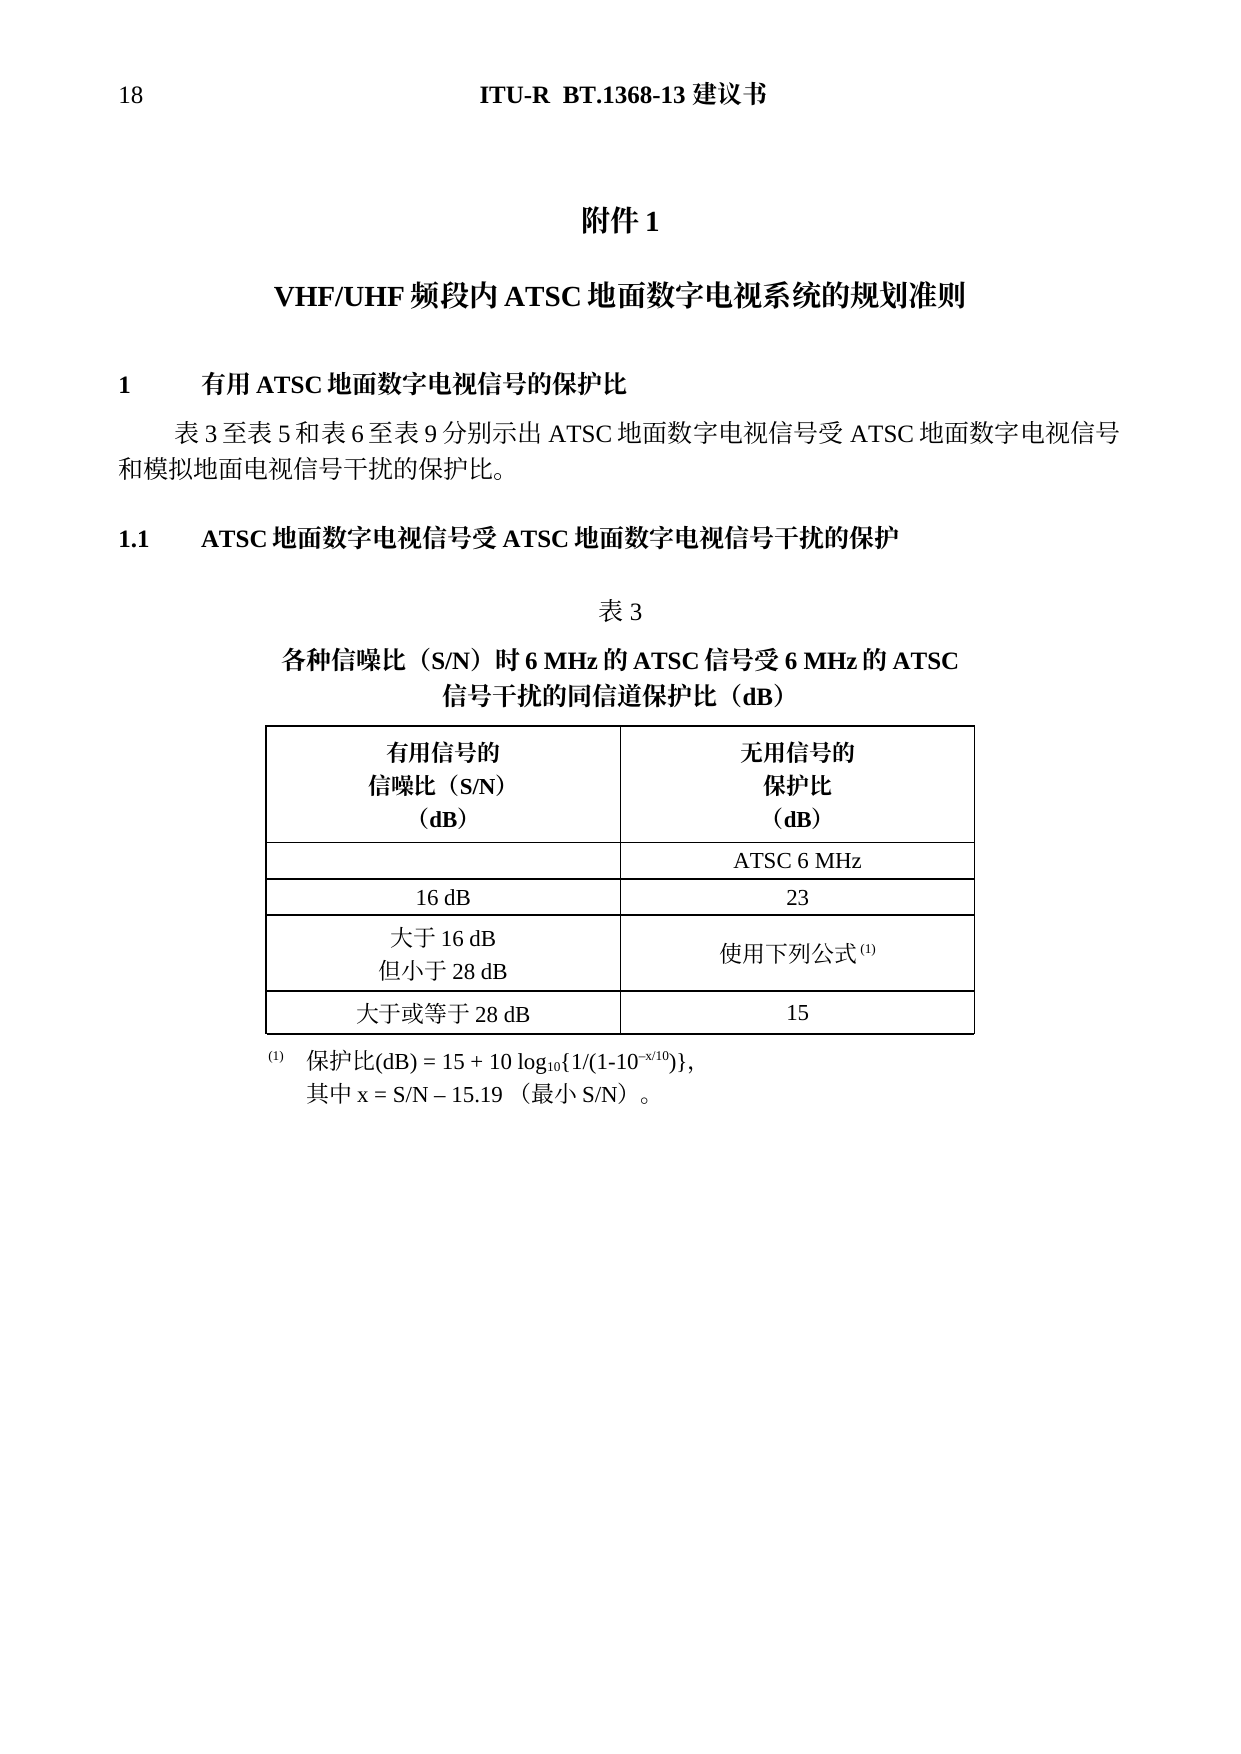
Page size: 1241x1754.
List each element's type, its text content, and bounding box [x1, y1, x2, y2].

table_cell 大于16 dB 但小于28 dB [267, 916, 620, 990]
table_cell 23 [621, 880, 974, 914]
table_cell (1) 保护比(dB) = 15 + 10 log10{1/(1-10–x/10)}， 其中x = S/N – 15.19 （最小S/N）。 [266, 1034, 974, 1109]
title 表3至表5和表6至表9分别示出ATSC地面数字电视信号受ATSC地面数字电视信号和模拟地面电视信号干扰的保护比。 [118, 413, 1122, 485]
subtitle 1 有用ATSC地面数字电视信号的保护比 [118, 365, 1122, 401]
table_header 有用信号的 信噪比（S/N） （dB） [267, 727, 620, 842]
table_cell 15 [621, 992, 974, 1033]
table_cell ATSC 6 MHz [621, 843, 974, 878]
table_cell 大于或等于28 dB [267, 992, 620, 1033]
subtitle 1.1 ATSC地面数字电视信号受ATSC地面数字电视信号干扰的保护 [118, 519, 1122, 554]
table_cell [267, 843, 620, 878]
table_cell 16 dB [267, 880, 620, 914]
text 表 3 [118, 592, 1122, 628]
table_cell 使用下列公式 (1) [621, 916, 974, 990]
table_header 无用信号的 保护比 （dB） [621, 727, 974, 842]
title 附件1 VHF/UHF频段内ATSC地面数字电视系统的规划准则 [118, 198, 1122, 315]
title 各种信噪比（S/N）时6 MHz的ATSC信号受6 MHz的ATSC 信号干扰的同信道保护比（dB） [118, 641, 1122, 712]
